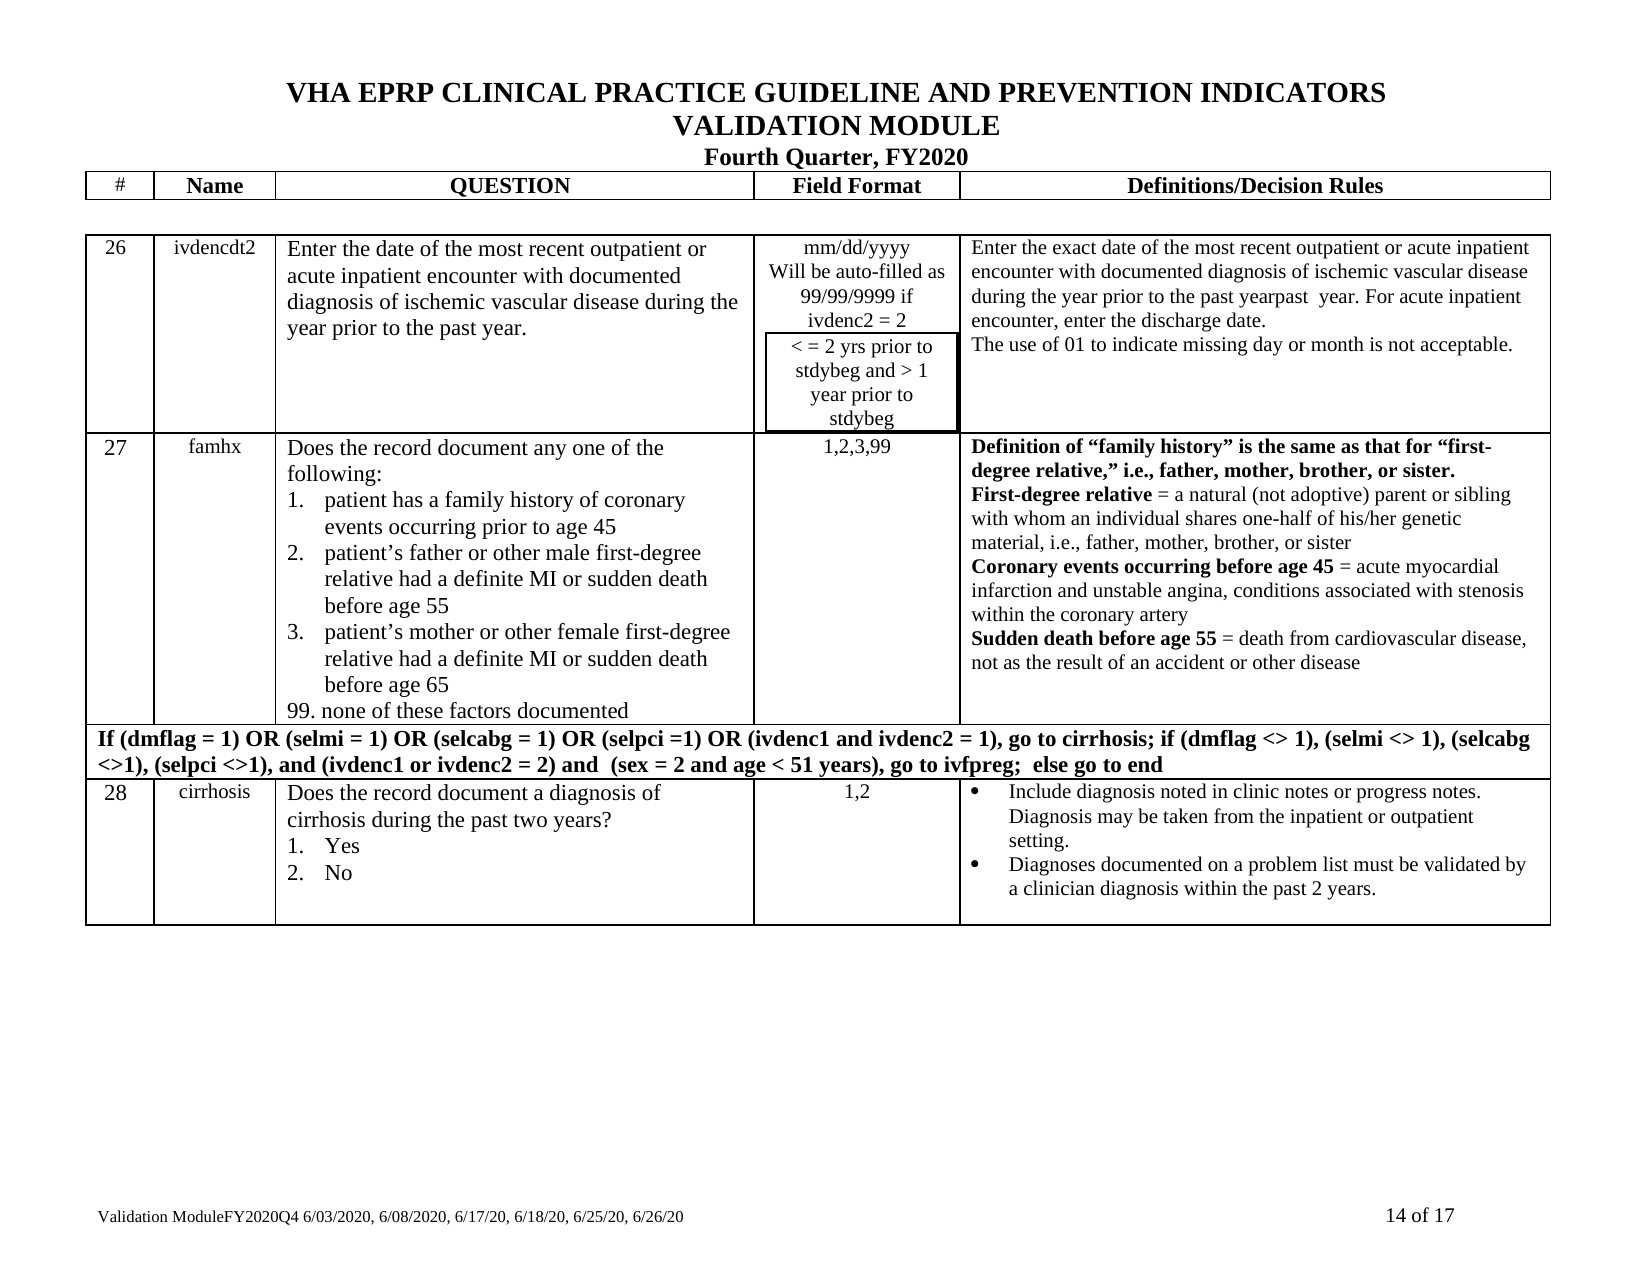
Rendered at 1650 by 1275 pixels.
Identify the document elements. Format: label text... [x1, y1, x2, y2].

table_cell cirrhosis [155, 780, 275, 924]
table_cell 1,2,3,99 [755, 434, 959, 724]
table_cell Enter the exact date of the most recent outpatient or acute inpatient encounter with documented diagnosis of ischemic vascular disease during the year prior to the past yearpast year. For acute inpatient encounter, enter the discharge date. The use of 01 to indicate missing day or month is not acceptable. [961, 236, 1550, 432]
table_cell If (dmflag = 1) OR (selmi = 1) OR (selcabg = 1) OR (selpci =1) OR (ivdenc1 and ivdenc2 = 1), go to cirrhosis; if (dmflag <> 1), (selmi <> 1), (selcabg <>1), (selpci <>1), and (ivdenc1 or ivdenc2 = 2) and (sex = 2 and age < 51 years), go to ivfpreg; else go to end [87, 725, 1550, 778]
table_cell ivdencdt2 [155, 236, 275, 432]
table_cell 26 [87, 236, 153, 432]
table_cell famhx [155, 434, 275, 724]
table_cell Enter the date of the most recent outpatient or acute inpatient encounter with documented diagnosis of ischemic vascular disease during the year prior to the past year. [276, 236, 753, 432]
table_cell 28 [87, 780, 153, 924]
table_cell Definition of “family history” is the same as that for “first-degree relative,” i.e., father, mother, brother, or sister. First-degree relative = a natural (not adoptive) parent or sibling with whom an individual shares one-half of his/her genetic material, i.e., father, mother, brother, or sister Coronary events occurring before age 45 = acute myocardial infarction and unstable angina, conditions associated with stenosis within the coronary artery Sudden death before age 55 = death from cardiovascular disease, not as the result of an accident or other disease [961, 434, 1550, 724]
table_cell Does the record document a diagnosis of cirrhosis during the past two years? Yes No [276, 780, 753, 924]
table_cell 27 [87, 434, 153, 724]
table_cell Include diagnosis noted in clinic notes or progress notes. Diagnosis may be taken from the inpatient or outpatient setting. Diagnoses documented on a problem list must be validated by a clinician diagnosis within the past 2 years. [961, 780, 1550, 924]
table_cell 1,2 [755, 780, 959, 924]
table_cell Does the record document any one of the following: patient has a family history of coronary events occurring prior to age 45 patient’s father or other male first-degree relative had a definite MI or sudden death before age 55 patient’s mother or other female first-degree relative had a definite MI or sudden death before age 65 99. none of these factors documented [276, 434, 753, 724]
table_cell mm/dd/yyyy Will be auto-filled as 99/99/9999 if ivdenc2 = 2 [755, 236, 959, 432]
